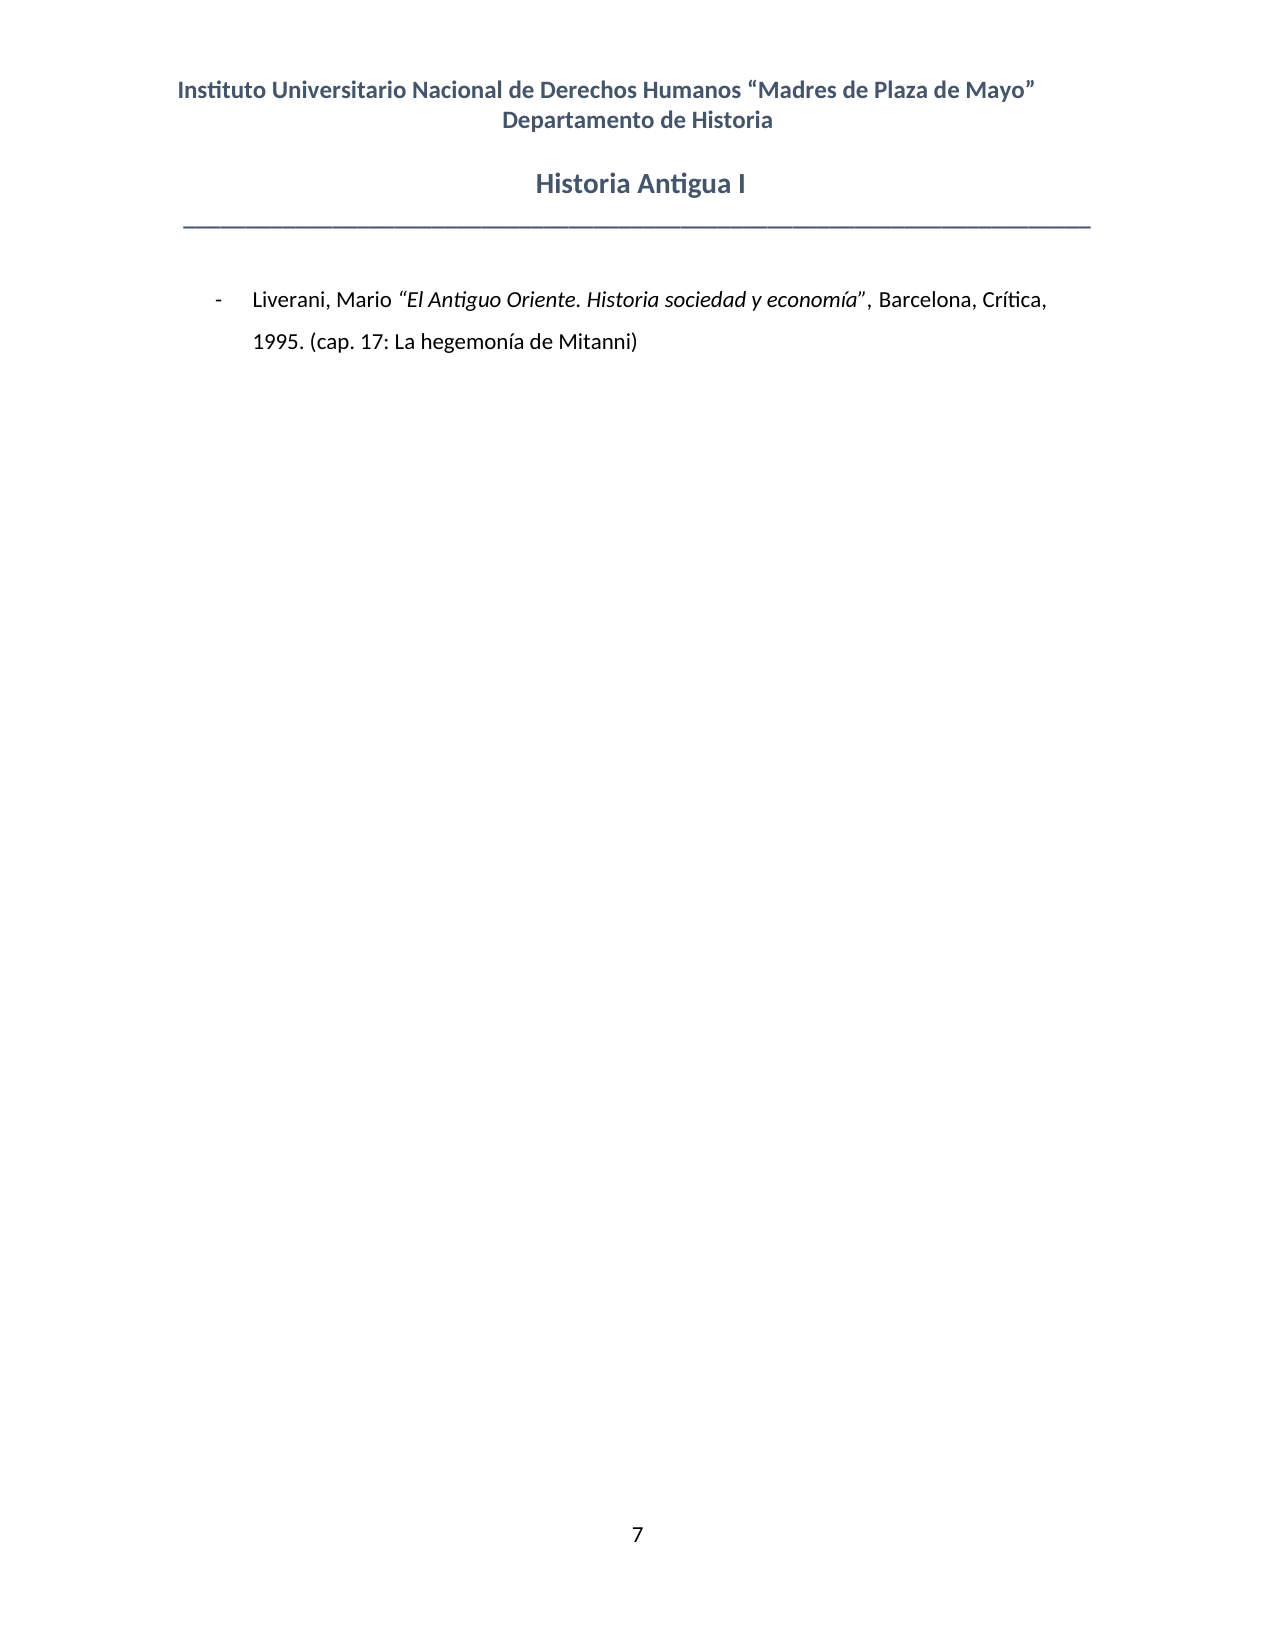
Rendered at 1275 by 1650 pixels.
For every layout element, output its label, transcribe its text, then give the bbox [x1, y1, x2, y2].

list Liverani, Mario “El Antiguo Oriente. Historia sociedad y economía”, Barcelona, Crítica, 1995. (cap. 17: La hegemonía de Mitanni) [215, 285, 1098, 355]
